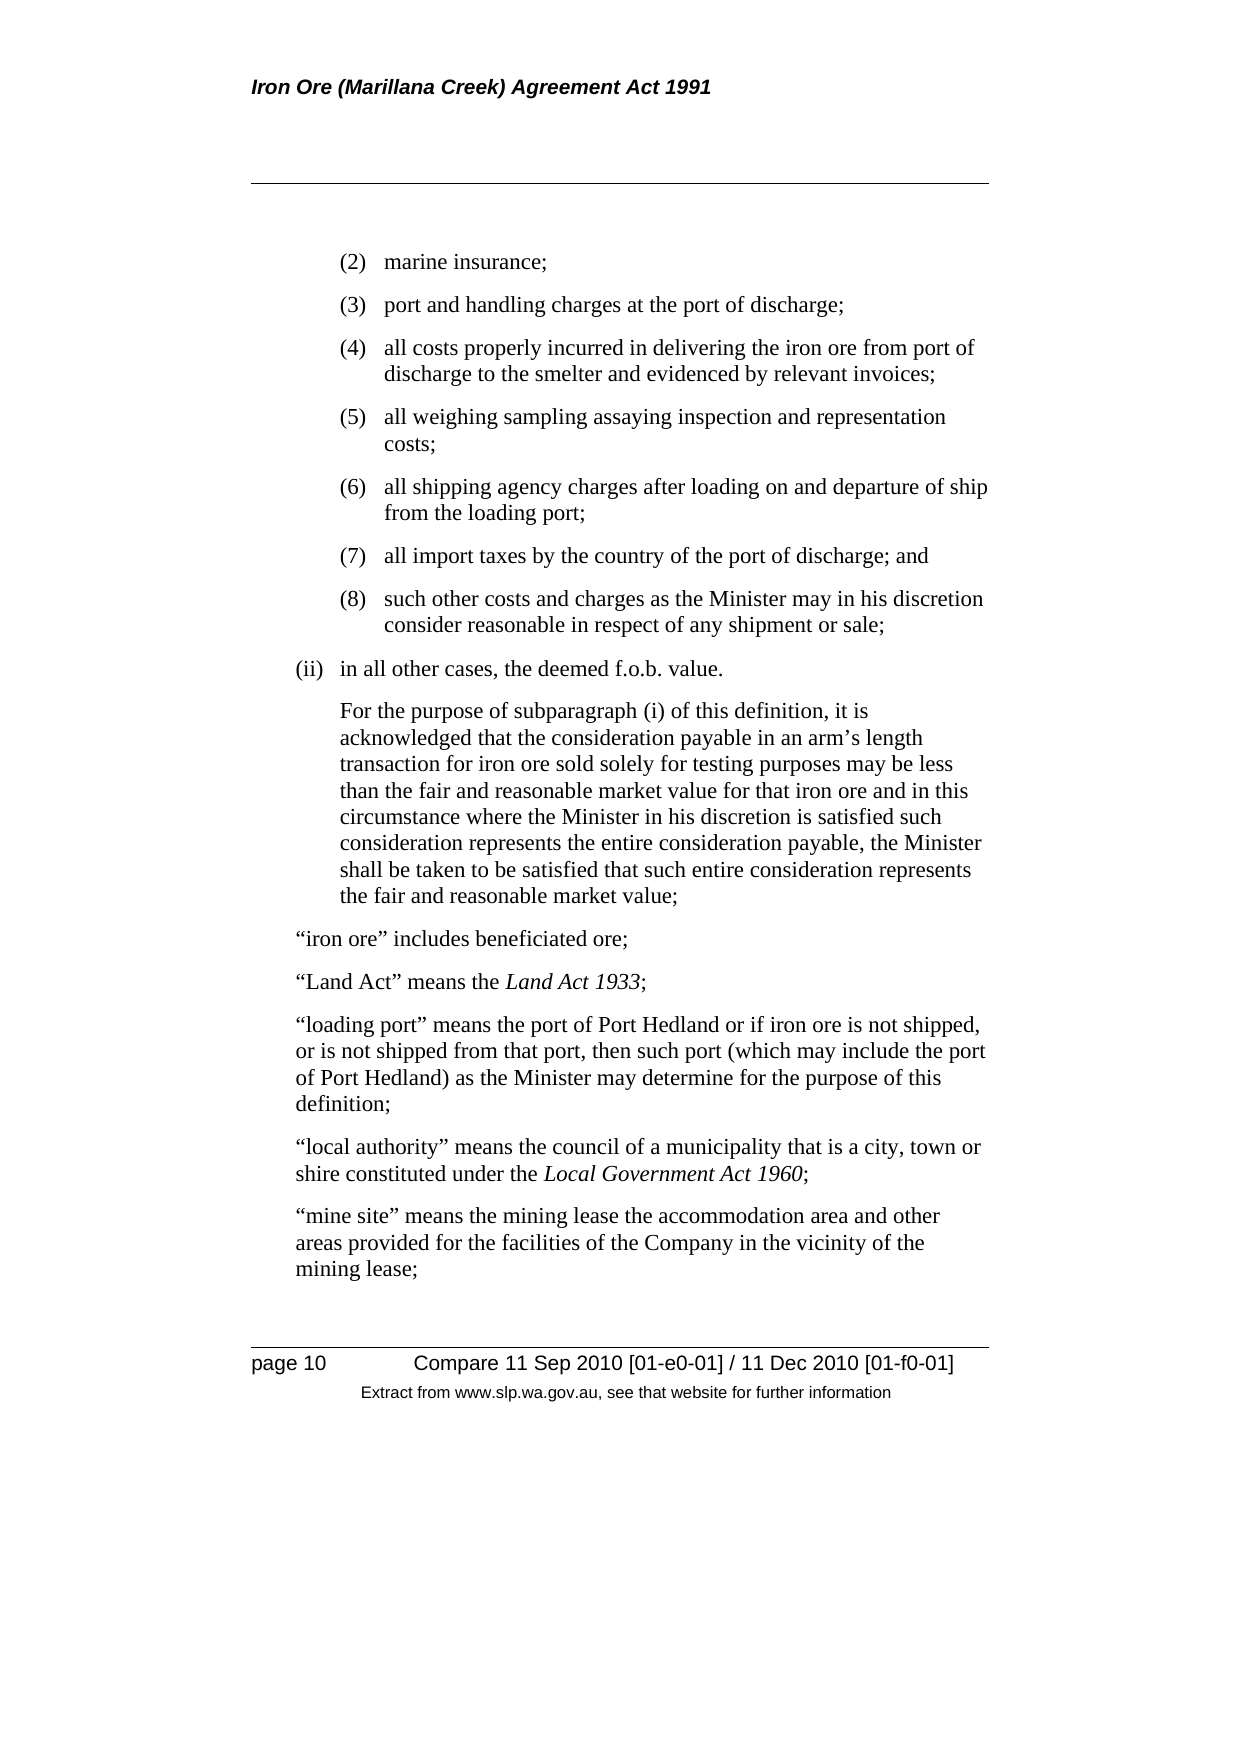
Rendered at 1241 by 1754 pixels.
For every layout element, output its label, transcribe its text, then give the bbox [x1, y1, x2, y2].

text “Land Act” means the Land Act 1933; [295, 968, 989, 994]
text “iron ore” includes beneficiated ore; [295, 925, 989, 951]
text “local authority” means the council of a municipality that is a city, town or shire constituted under the Local Government Act 1960; [295, 1133, 989, 1186]
text (6) all shipping agency charges after loading on and departure of ship from the loading port; [295, 473, 989, 526]
text “mine site” means the mining lease the accommodation area and other areas provided for the facilities of the Company in the vicinity of the mining lease; [295, 1203, 989, 1282]
text (2) marine insurance; [295, 248, 989, 274]
text (5) all weighing sampling assaying inspection and representation costs; [295, 403, 989, 456]
text (7) all import taxes by the country of the port of discharge; and [295, 542, 989, 568]
text “loading port” means the port of Port Hedland or if iron ore is not shipped, or is not shipped from that port, then such port (which may include the port of Port Hedland) as the Minister may determine for the purpose of this definition; [295, 1011, 989, 1117]
text (3) port and handling charges at the port of discharge; [295, 291, 989, 317]
text (4) all costs properly incurred in delivering the iron ore from port of discharge to the smelter and evidenced by relevant invoices; [295, 334, 989, 387]
text (ii) in all other cases, the deemed f.o.b. value. [295, 654, 989, 681]
text (8) such other costs and charges as the Minister may in his discretion consider reasonable in respect of any shipment or sale; [295, 585, 989, 638]
text For the purpose of subparagraph (i) of this definition, it is acknowledged that the consideration payable in an arm’s length transaction for iron ore sold solely for testing purposes may be less than the fair and reasonable market value for that iron ore and in this circumstance where the Minister in his discretion is satisfied such consideration represents the entire consideration payable, the Minister shall be taken to be satisfied that such entire consideration represents the fair and reasonable market value; [295, 698, 989, 908]
